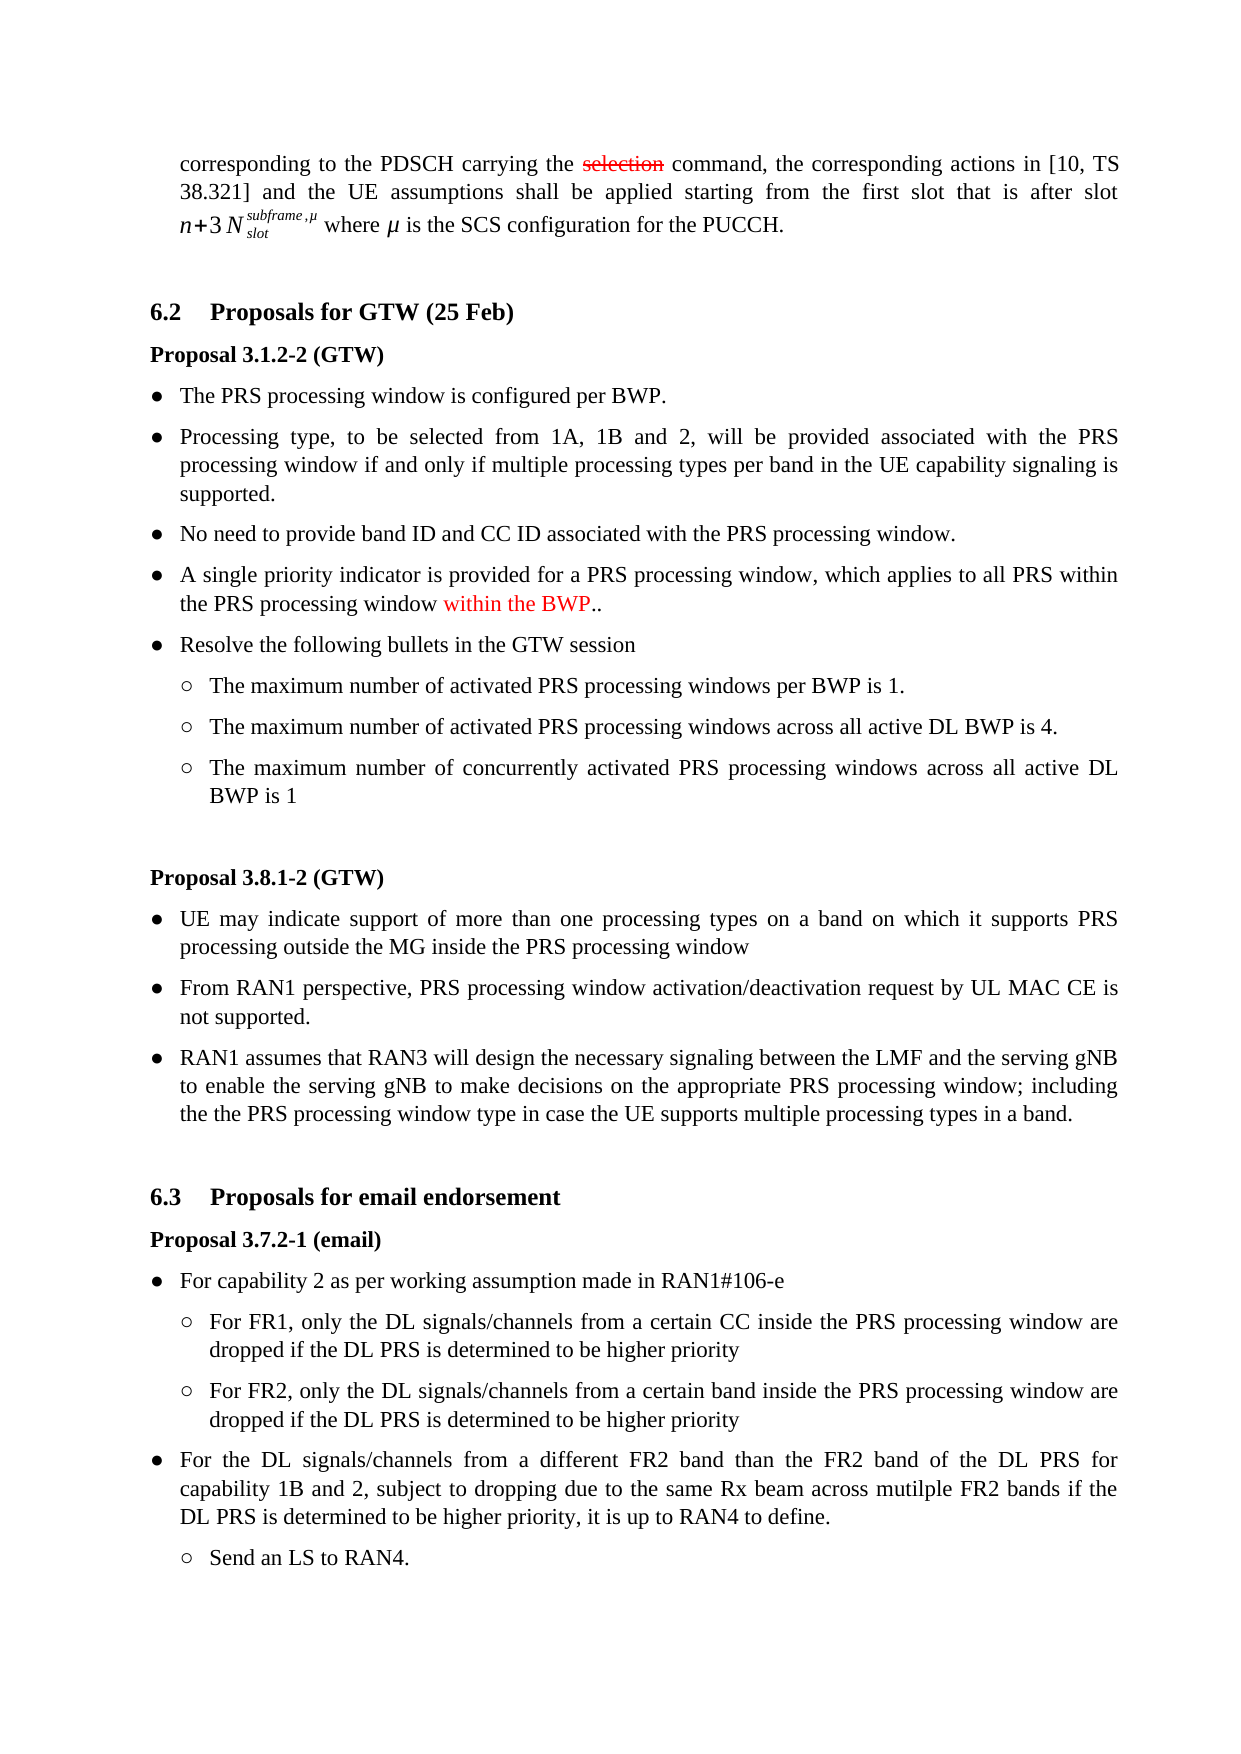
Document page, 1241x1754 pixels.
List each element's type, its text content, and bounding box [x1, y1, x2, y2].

text Proposal 3.1.2-2 (GTW) [150, 341, 1120, 367]
text UE may indicate support of more than one processing types on a band on which it supports PRS processing outside the MG inside the PRS processing window [150, 905, 1120, 960]
text A single priority indicator is provided for a PRS processing window, which applies to all PRS within the PRS processing window within the BWP.. [150, 561, 1120, 616]
list Send an LS to RAN4. [179, 1544, 1120, 1571]
text Resolve the following bullets in the GTW session [150, 631, 1120, 657]
list For FR2, only the DL signals/channels from a certain band inside the PRS processing window are dropped if the DL PRS is determined to be higher priority [179, 1377, 1120, 1432]
text No need to provide band ID and CC ID associated with the PRS processing window. [150, 521, 1120, 547]
text From RAN1 perspective, PRS processing window activation/deactivation request by UL MAC CE is not supported. [150, 974, 1120, 1029]
text Proposal 3.8.1-2 (GTW) [150, 864, 1120, 890]
list The maximum number of activated PRS processing windows across all active DL BWP is 4. [179, 713, 1120, 739]
text For the DL signals/channels from a different FR2 band than the FR2 band of the DL PRS for capability 1B and 2, subject to dropping due to the same Rx beam across mutilple FR2 bands if the DL PRS is determined to be higher priority, it is up to RAN4 to define. [150, 1447, 1120, 1530]
subtitle Proposals for email endorsement [150, 1182, 1120, 1211]
list The maximum number of concurrently activated PRS processing windows across all active DL BWP is 1 [179, 754, 1120, 808]
list The maximum number of activated PRS processing windows per BWP is 1. [179, 672, 1120, 698]
text For capability 2 as per working assumption made in RAN1#106-e [150, 1267, 1120, 1293]
subtitle Proposals for GTW (25 Feb) [150, 297, 1120, 326]
text RAN1 assumes that RAN3 will design the necessary signaling between the LMF and the serving gNB to enable the serving gNB to make decisions on the appropriate PRS processing window; including the the PRS processing window type in case the UE supports multiple processing types in a band. [150, 1044, 1120, 1127]
list For FR1, only the DL signals/channels from a certain CC inside the PRS processing window are dropped if the DL PRS is determined to be higher priority [179, 1308, 1120, 1363]
text The PRS processing window is configured per BWP. [150, 382, 1120, 408]
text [150, 150, 1120, 242]
text Processing type, to be selected from 1A, 1B and 2, will be provided associated with the PRS processing window if and only if multiple processing types per band in the UE capability signaling is supported. [150, 423, 1120, 506]
subtitle Proposal 3.7.2-1 (email) [150, 1226, 1120, 1252]
